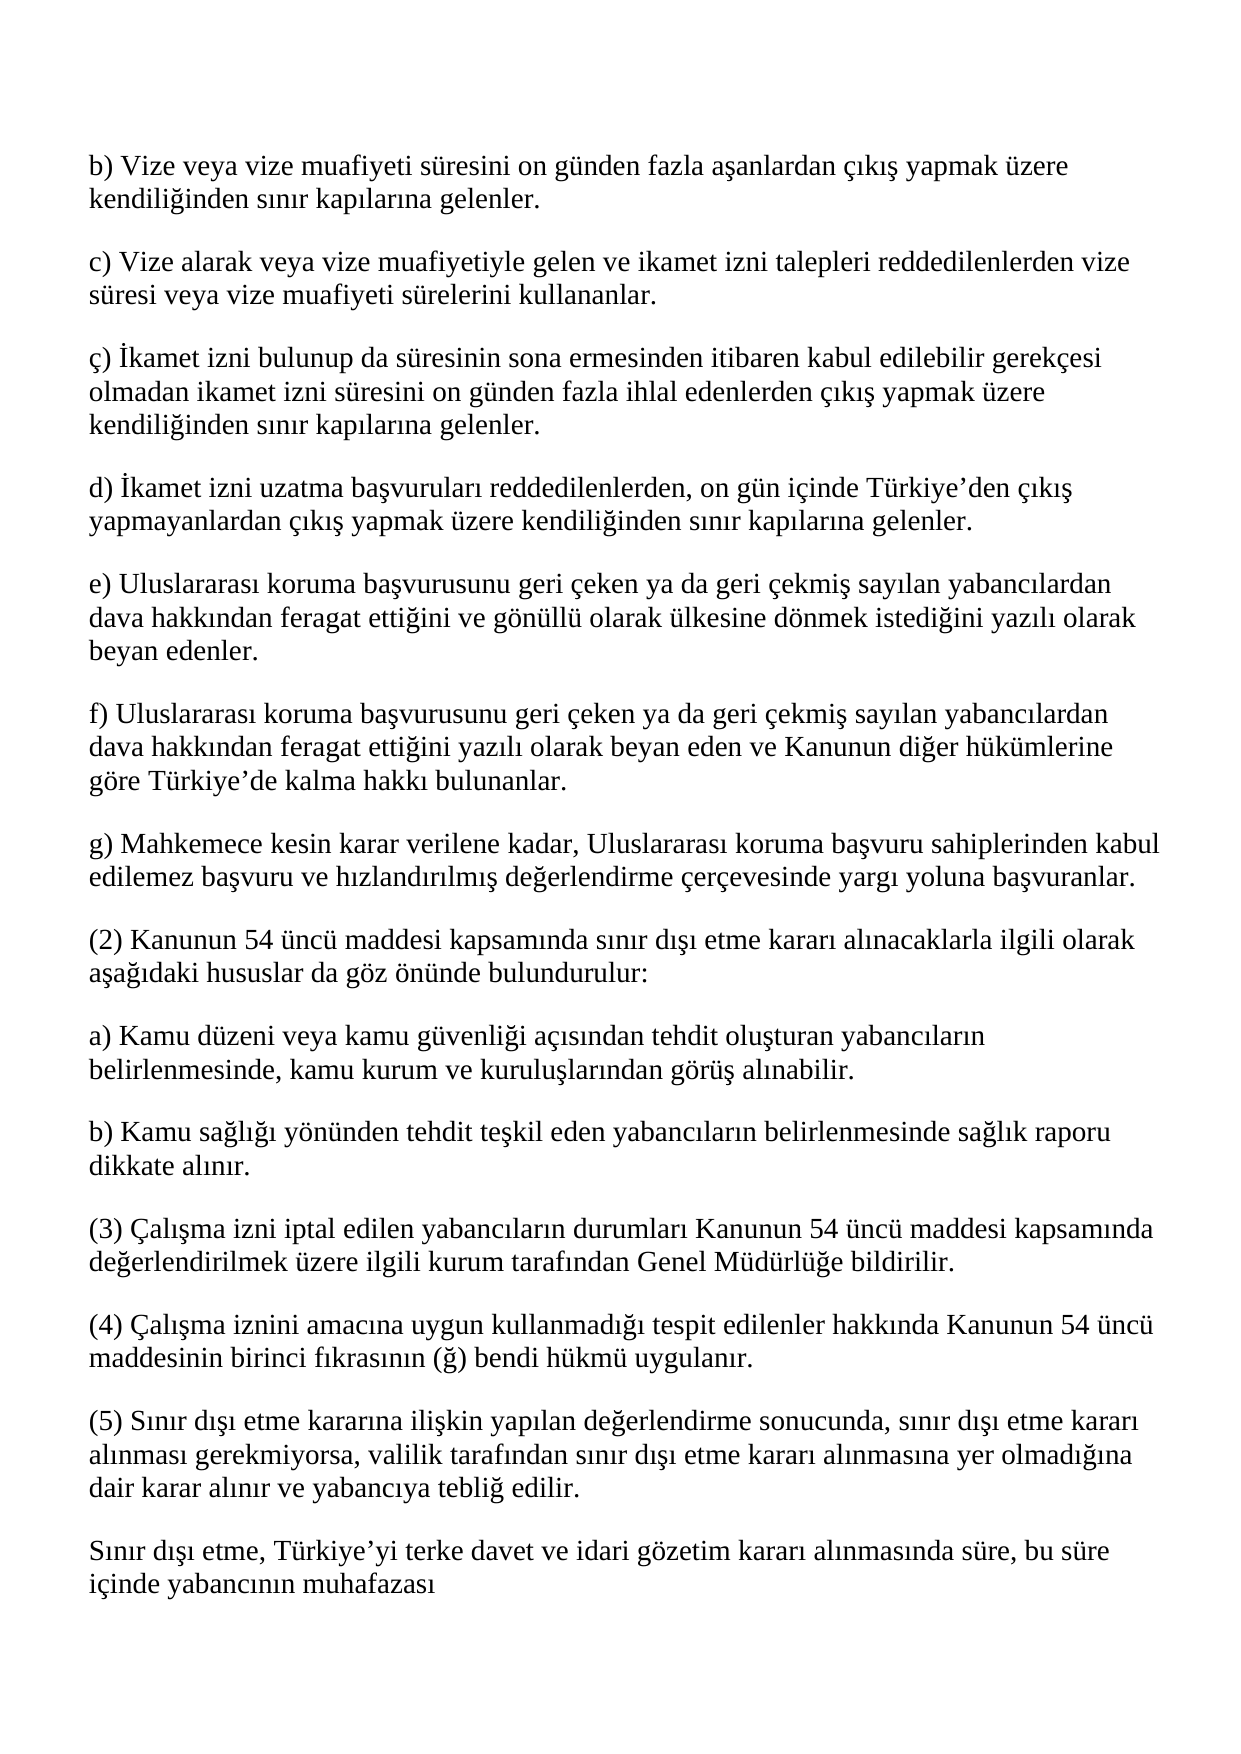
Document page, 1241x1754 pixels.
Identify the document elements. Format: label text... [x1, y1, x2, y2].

text (4) Çalışma iznini amacına uygun kullanmadığı tespit edilenler hakkında Kanunun 54 üncü maddesinin birinci fıkrasının (ğ) bendi hükmü uygulanır. [89, 1307, 1166, 1374]
text b) Vize veya vize muafiyeti süresini on günden fazla aşanlardan çıkış yapmak üzere kendiliğinden sınır kapılarına gelenler. [89, 148, 1166, 215]
text ç) İkamet izni bulunup da süresinin sona ermesinden itibaren kabul edilebilir gerekçesi olmadan ikamet izni süresini on günden fazla ihlal edenlerden çıkış yapmak üzere kendiliğinden sınır kapılarına gelenler. [89, 340, 1166, 441]
text c) Vize alarak veya vize muafiyetiyle gelen ve ikamet izni talepleri reddedilenlerden vize süresi veya vize muafiyeti sürelerini kullananlar. [89, 244, 1166, 311]
text d) İkamet izni uzatma başvuruları reddedilenlerden, on gün içinde Türkiye’den çıkış yapmayanlardan çıkış yapmak üzere kendiliğinden sınır kapılarına gelenler. [89, 470, 1166, 537]
text (2) Kanunun 54 üncü maddesi kapsamında sınır dışı etme kararı alınacaklarla ilgili olarak aşağıdaki hususlar da göz önünde bulundurulur: [89, 922, 1166, 989]
text g) Mahkemece kesin karar verilene kadar, Uluslararası koruma başvuru sahiplerinden kabul edilemez başvuru ve hızlandırılmış değerlendirme çerçevesinde yargı yoluna başvuranlar. [89, 826, 1166, 893]
text (3) Çalışma izni iptal edilen yabancıların durumları Kanunun 54 üncü maddesi kapsamında değerlendirilmek üzere ilgili kurum tarafından Genel Müdürlüğe bildirilir. [89, 1211, 1166, 1278]
text a) Kamu düzeni veya kamu güvenliği açısından tehdit oluşturan yabancıların belirlenmesinde, kamu kurum ve kuruluşlarından görüş alınabilir. [89, 1018, 1166, 1085]
text e) Uluslararası koruma başvurusunu geri çeken ya da geri çekmiş sayılan yabancılardan dava hakkından feragat ettiğini ve gönüllü olarak ülkesine dönmek istediğini yazılı olarak beyan edenler. [89, 566, 1166, 667]
text (5) Sınır dışı etme kararına ilişkin yapılan değerlendirme sonucunda, sınır dışı etme kararı alınması gerekmiyorsa, valilik tarafından sınır dışı etme kararı alınmasına yer olmadığına dair karar alınır ve yabancıya tebliğ edilir. [89, 1403, 1166, 1504]
text f) Uluslararası koruma başvurusunu geri çeken ya da geri çekmiş sayılan yabancılardan dava hakkından feragat ettiğini yazılı olarak beyan eden ve Kanunun diğer hükümlerine göre Türkiye’de kalma hakkı bulunanlar. [89, 696, 1166, 797]
text Sınır dışı etme, Türkiye’yi terke davet ve idari gözetim kararı alınmasında süre, bu süre içinde yabancının muhafazası [89, 1533, 1166, 1600]
text b) Kamu sağlığı yönünden tehdit teşkil eden yabancıların belirlenmesinde sağlık raporu dikkate alınır. [89, 1114, 1166, 1182]
